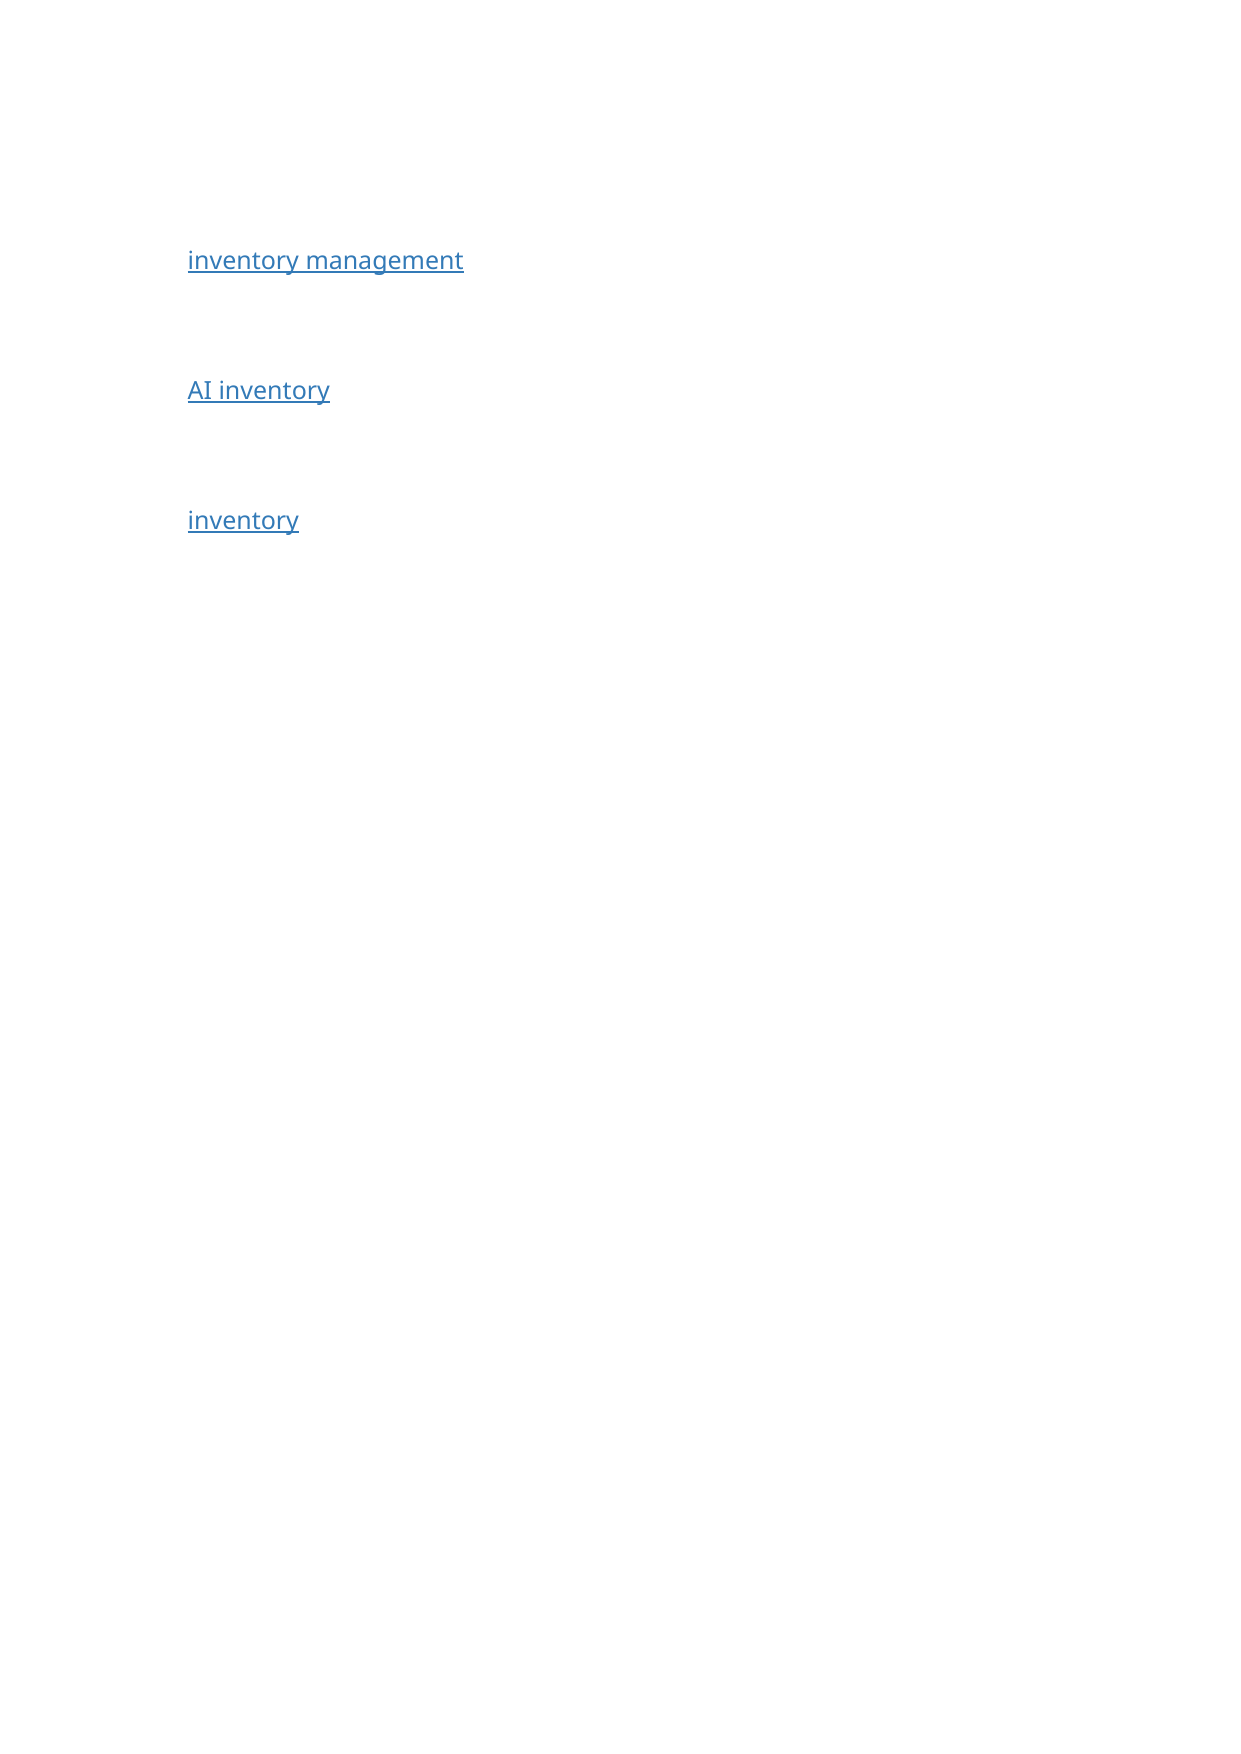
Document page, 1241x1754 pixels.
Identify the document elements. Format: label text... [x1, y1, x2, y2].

text AI inventory [187, 357, 1053, 422]
text inventory management [187, 227, 1053, 292]
text inventory [187, 487, 1053, 552]
